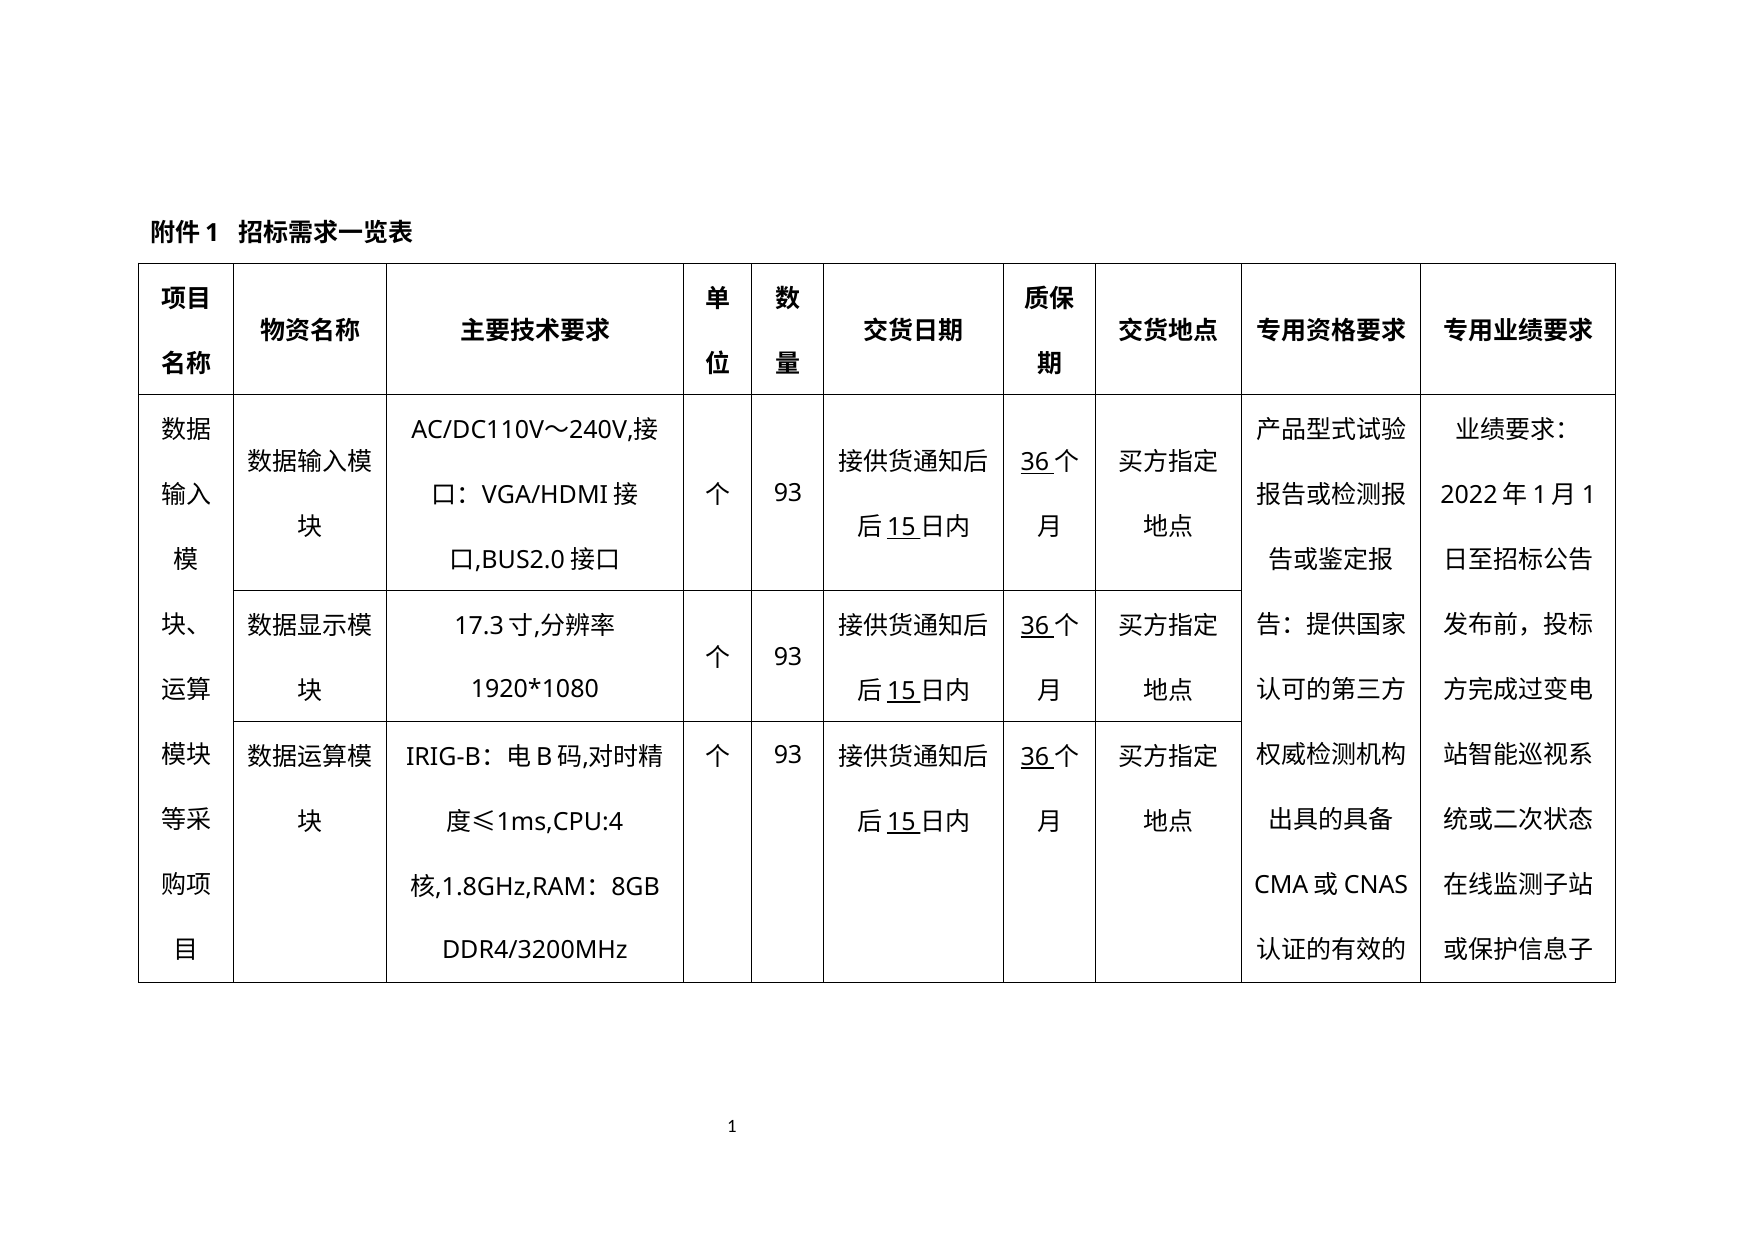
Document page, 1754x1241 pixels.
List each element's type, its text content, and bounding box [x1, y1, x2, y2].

table_header 项目名称 [139, 264, 233, 394]
table_cell 36个月 [1004, 395, 1095, 590]
table_cell 数据显示模块 [234, 591, 386, 721]
table_cell 93 [752, 395, 823, 590]
table_cell 产品型式试验报告或检测报告或鉴定报告：提供国家认可的第三方权威检测机构出具的具备CMA或CNAS认证的有效的压板监测装置试验报告；检测项至少包含外观、功能、高低温运行、电磁兼容。 [1242, 395, 1420, 982]
table_cell 数据运算模块 [234, 722, 386, 982]
table_header 交货日期 [824, 264, 1003, 394]
table_cell 接供货通知后后15日内 [824, 395, 1003, 590]
table_cell 业绩要求：2022年1月1日至招标公告发布前，投标方完成过变电站智能巡视系统或二次状态在线监测子站或保护信息子站或保护压板在线监测装置销售业绩不少于2份，累计金额不少于250万元。注：销售业绩必须提供对应的合同复印件。 [1421, 395, 1615, 982]
table_header 数量 [752, 264, 823, 394]
table_cell 数据输入模块、运算模块等采购项目 [139, 395, 233, 982]
table_cell 数据输入模块 [234, 395, 386, 590]
table_header 专用业绩要求 [1421, 264, 1615, 394]
table_header 物资名称 [234, 264, 386, 394]
table_header 单位 [684, 264, 751, 394]
table_cell 36个月 [1004, 591, 1095, 721]
table_cell 接供货通知后后15日内 [824, 591, 1003, 721]
table_cell 93 [752, 591, 823, 721]
table_cell 买方指定地点 [1096, 722, 1241, 982]
table_cell 个 [684, 722, 751, 982]
table_cell 93 [752, 722, 823, 982]
table_cell 买方指定地点 [1096, 591, 1241, 721]
table_header 主要技术要求 [387, 264, 683, 394]
text 附件1 招标需求一览表 [150, 198, 1604, 263]
table_header 质保期 [1004, 264, 1095, 394]
table_header 专用资格要求 [1242, 264, 1420, 394]
table_cell 个 [684, 395, 751, 590]
table_cell 个 [684, 591, 751, 721]
table_header 交货地点 [1096, 264, 1241, 394]
table_cell IRIG-B：电B码,对时精度≤1ms,CPU:4核,1.8GHz,RAM：8GB DDR4/3200MHz [387, 722, 683, 982]
table_cell 买方指定地点 [1096, 395, 1241, 590]
table_cell 17.3寸,分辨率1920*1080 [387, 591, 683, 721]
table_cell 36个月 [1004, 722, 1095, 982]
table_cell AC/DC110V～240V,接口：VGA/HDMI接口,BUS2.0接口 [387, 395, 683, 590]
table_cell 接供货通知后后15日内 [824, 722, 1003, 982]
